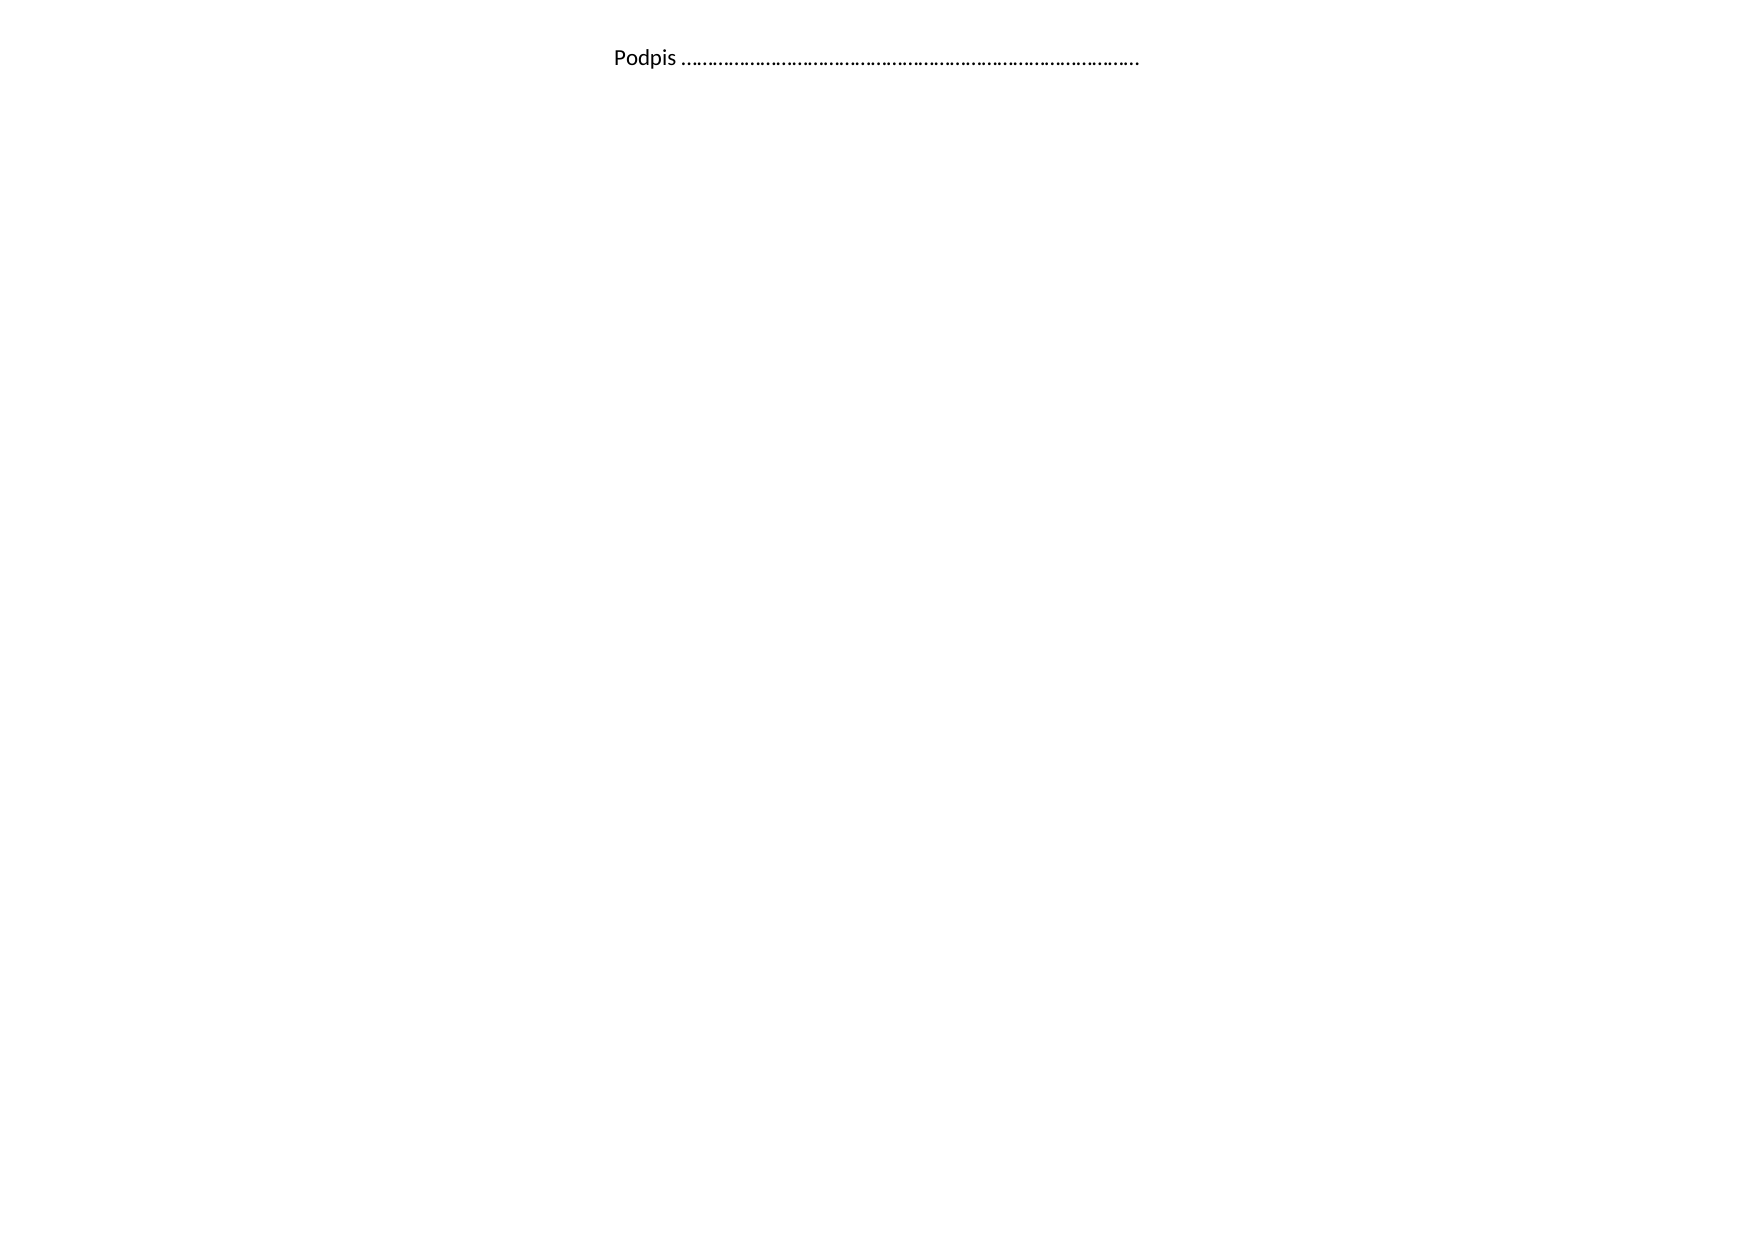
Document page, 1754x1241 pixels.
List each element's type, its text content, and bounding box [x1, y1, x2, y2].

text Podpis …………………………………………………………………………… [148, 43, 1606, 71]
